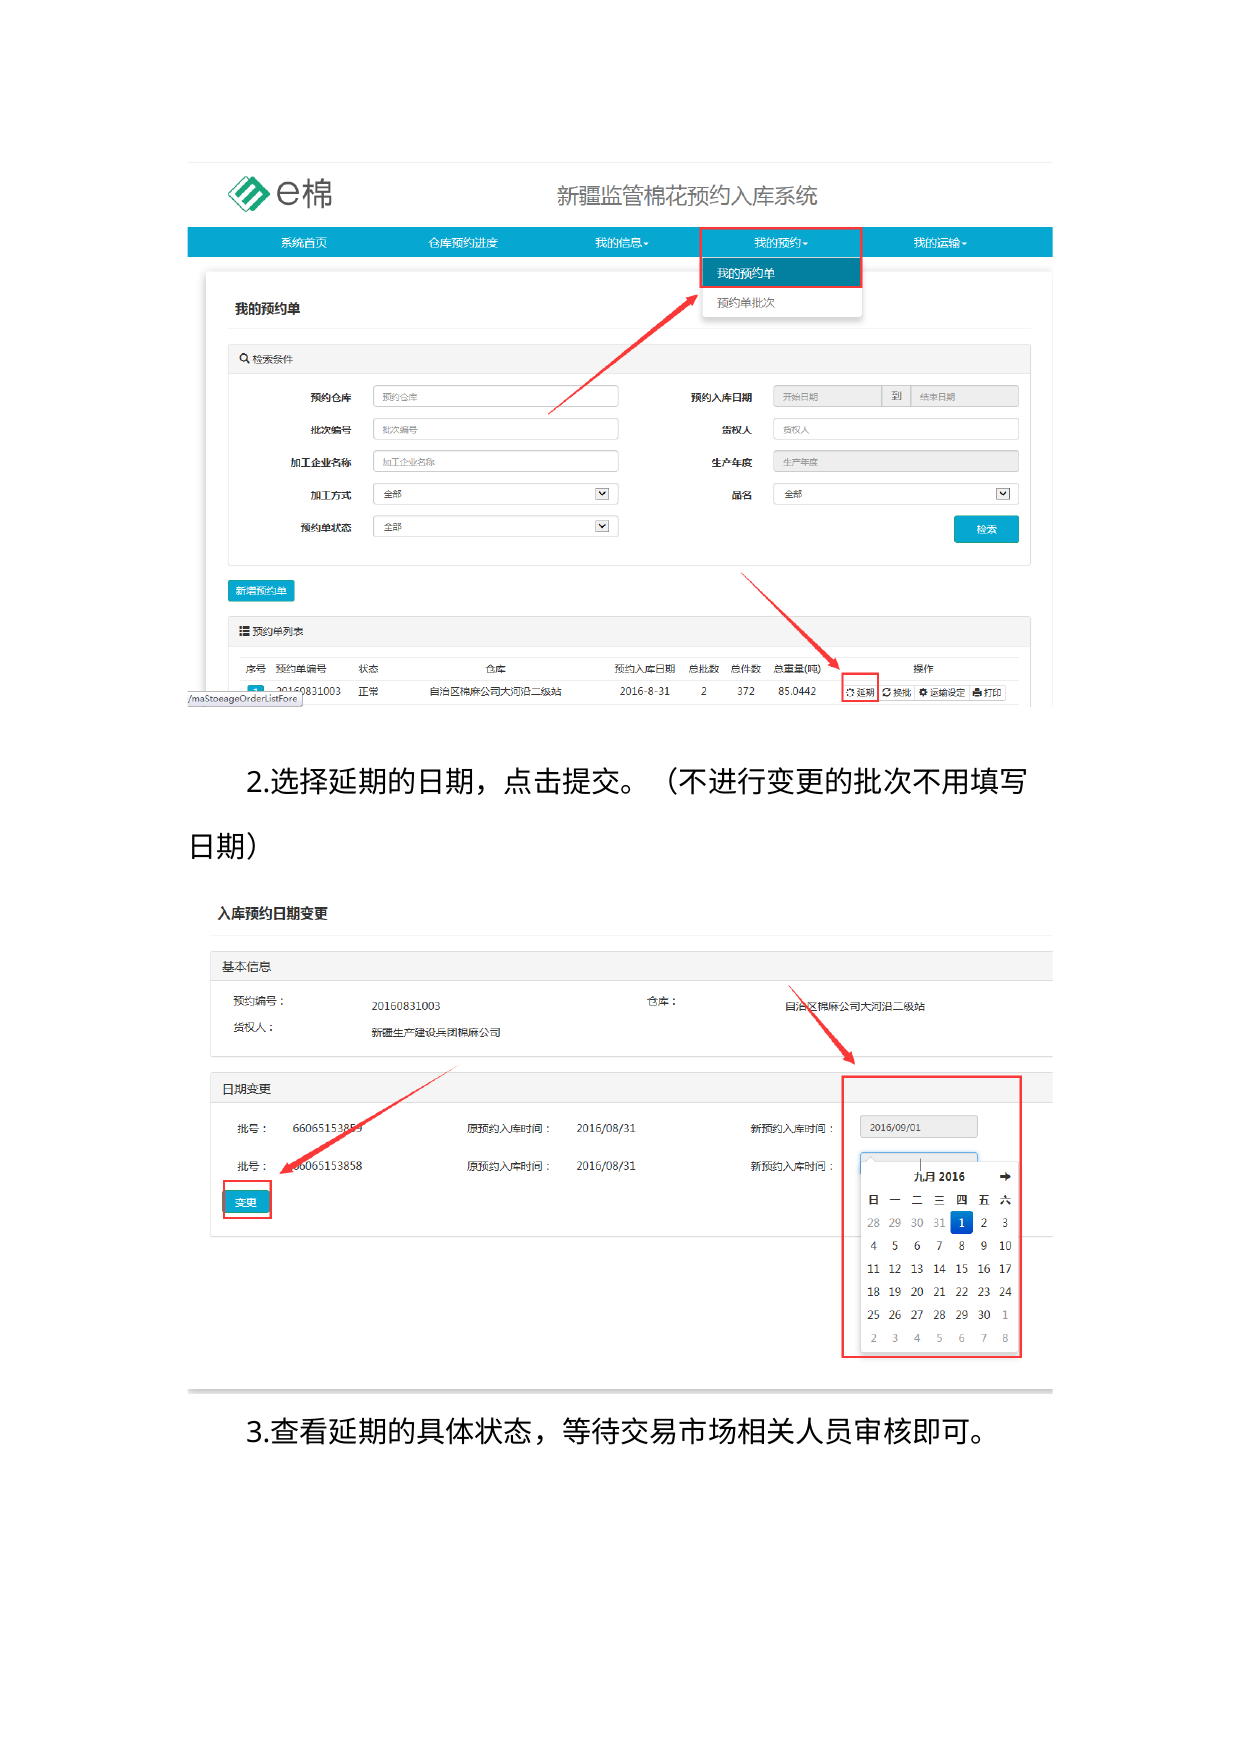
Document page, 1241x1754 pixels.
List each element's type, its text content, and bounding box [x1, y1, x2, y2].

picture [187, 877, 1053, 1394]
text 2.选择延期的日期，点击提交。（不进行变更的批次不用填写日期） [187, 747, 1053, 877]
picture [187, 162, 1053, 707]
text 3.查看延期的具体状态，等待交易市场相关人员审核即可。 [187, 1397, 1053, 1462]
